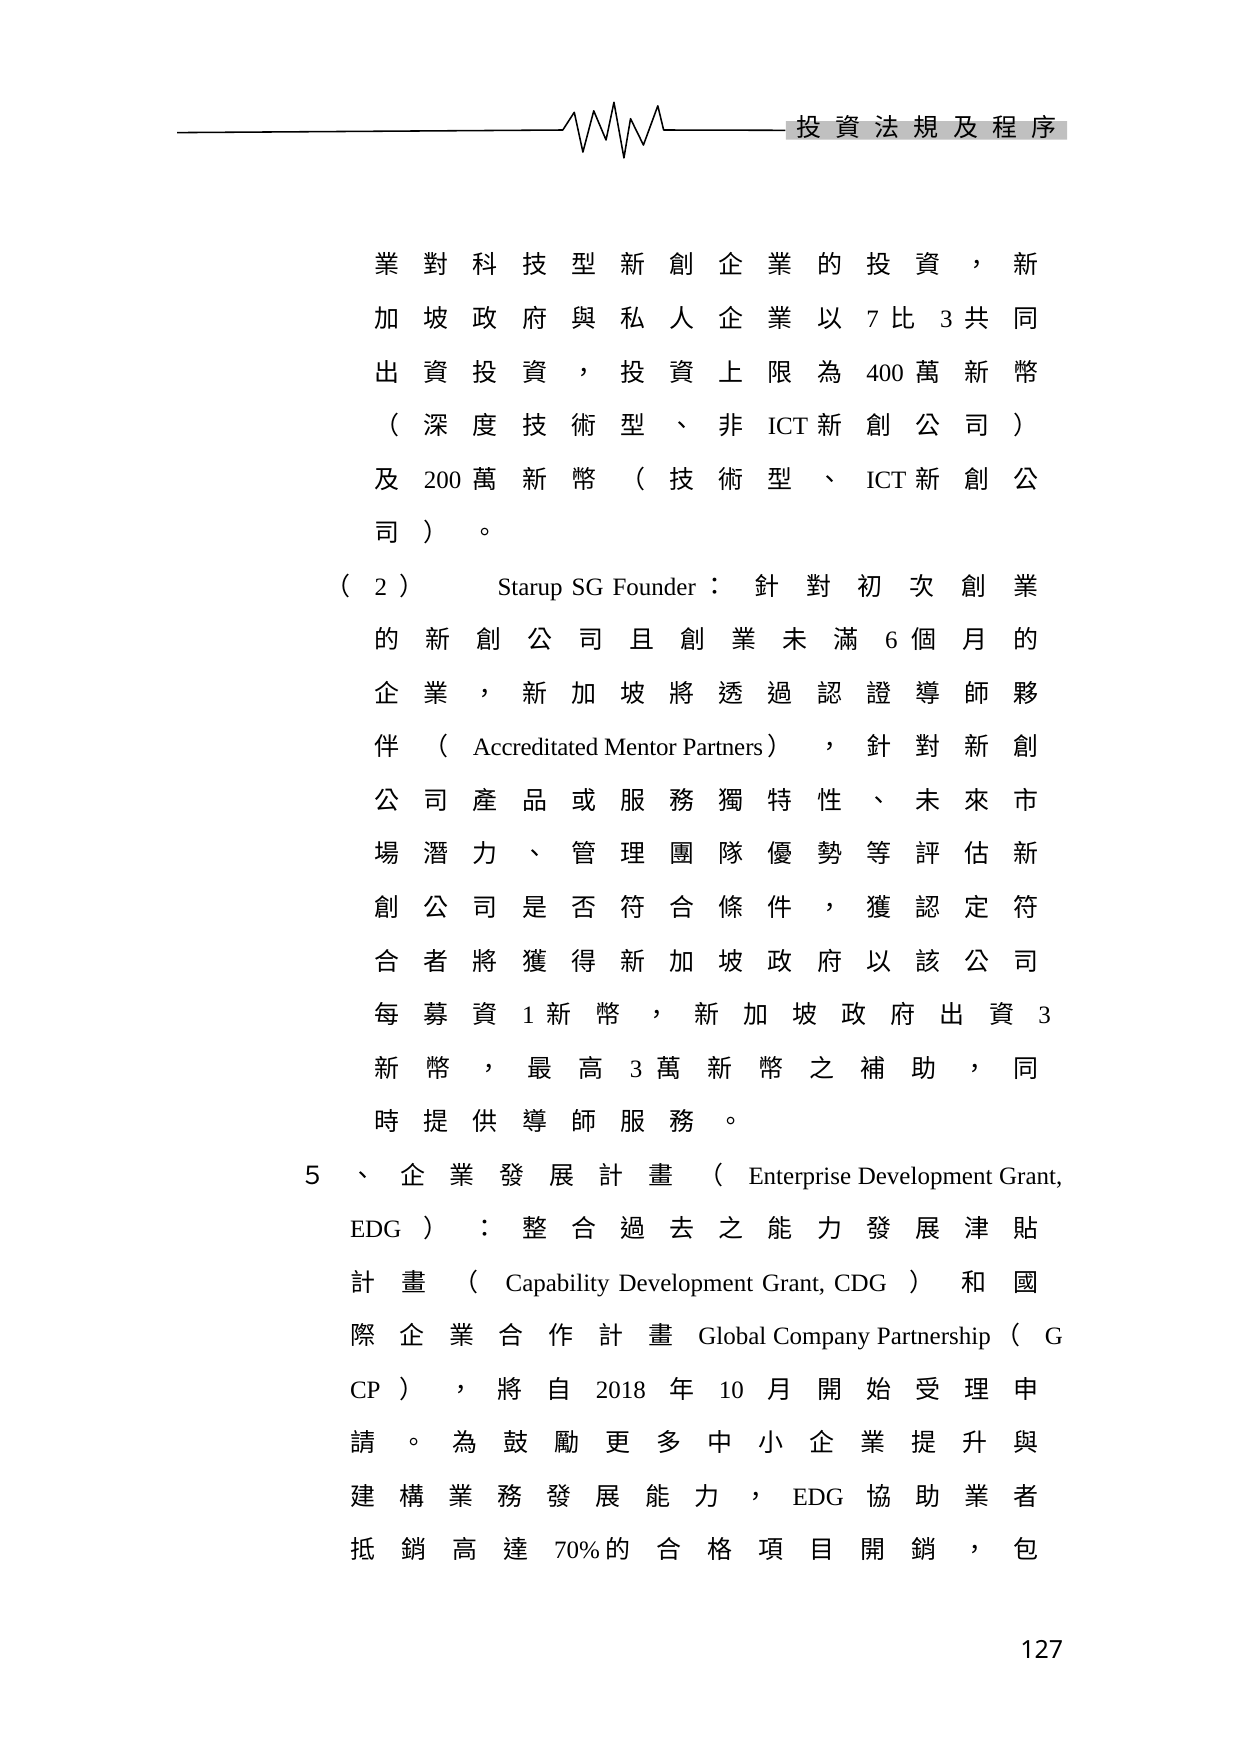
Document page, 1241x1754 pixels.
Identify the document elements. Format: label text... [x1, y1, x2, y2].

text （2） Starup SG Founder：針對初次創業的新創公司且創業未滿6個月的企業，新加坡將透過認證導師夥伴（Accreditated Mentor Partners），針對新創公司產品或服務獨特性、未來市場潛力、管理團隊優勢等評估新創公司是否符合條件，獲認定符合者將獲得新加坡政府以該公司每募資1新幣，新加坡政府出資3新幣，最高3萬新幣之補助，同時提供導師服務。 [301, 557, 1063, 1146]
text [276, 1146, 1063, 1575]
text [301, 236, 1063, 557]
